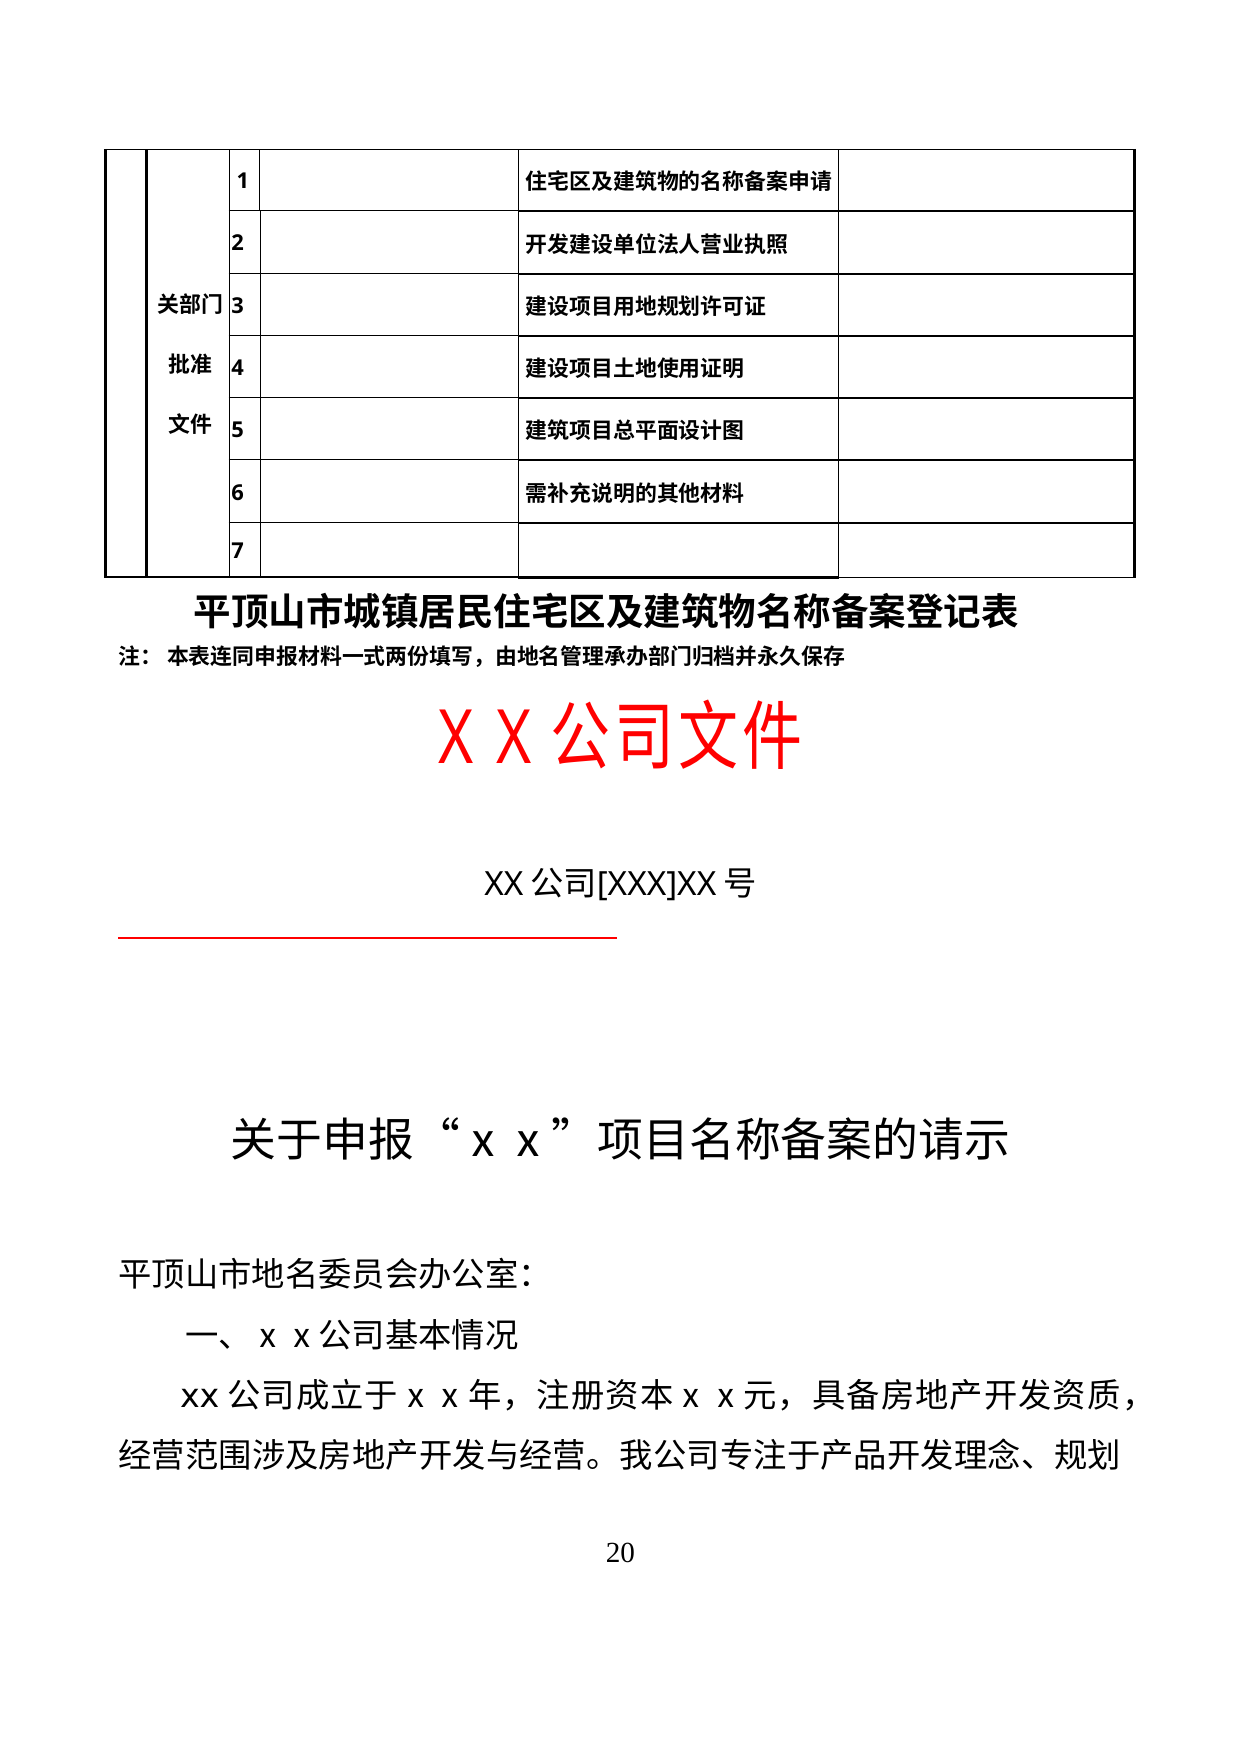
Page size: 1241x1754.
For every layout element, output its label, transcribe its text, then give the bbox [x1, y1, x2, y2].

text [118, 1363, 1122, 1483]
table_cell [261, 460, 518, 522]
text 平顶山市地名委员会办公室： [118, 1242, 1122, 1302]
table_cell 建筑项目总平面设计图 [519, 399, 838, 459]
table_cell [519, 524, 838, 576]
text XX公司[XXX]XX号 [118, 851, 1122, 911]
table_cell [260, 150, 518, 210]
table_cell [261, 398, 518, 459]
table_cell 住宅区及建筑物的名称备案申请 [519, 150, 838, 210]
table_cell [261, 336, 518, 397]
table_cell 3 [230, 274, 260, 335]
table_cell 6 [230, 460, 260, 522]
table_cell [839, 275, 1133, 335]
text X X公司文件 [118, 670, 1122, 791]
text 注： 本表连同申报材料一式两份填写，由地名管理承办部门归档并永久保存 [118, 639, 1122, 670]
table_cell 其它相 关部门 批准 文件 [148, 150, 229, 576]
table_cell 7 [230, 523, 260, 576]
table_cell [261, 274, 518, 335]
table_cell [839, 337, 1133, 397]
table_cell 4 [230, 336, 260, 397]
table_cell [839, 399, 1133, 459]
table_cell 建设项目土地使用证明 [519, 337, 838, 397]
table_cell 建设项目用地规划许可证 [519, 275, 838, 335]
table_cell 1 [230, 150, 259, 210]
table_cell 需补充说明的其他材料 [519, 461, 838, 522]
table_cell 2 [230, 211, 260, 272]
text 一、ⅹⅹ公司基本情况 [118, 1302, 1122, 1363]
table_cell [261, 211, 518, 272]
text 平顶山市城镇居民住宅区及建筑物名称备案登记表 [118, 578, 1122, 639]
table_cell [839, 150, 1133, 210]
table_cell 开发建设单位法人营业执照 [519, 212, 838, 272]
table_cell [839, 212, 1133, 272]
table_cell [839, 461, 1133, 522]
table_cell [839, 524, 1133, 576]
text 关于申报“ⅹⅹ”项目名称备案的请示 [118, 1092, 1122, 1182]
table_cell 5 [230, 398, 260, 459]
table_cell [261, 523, 518, 576]
